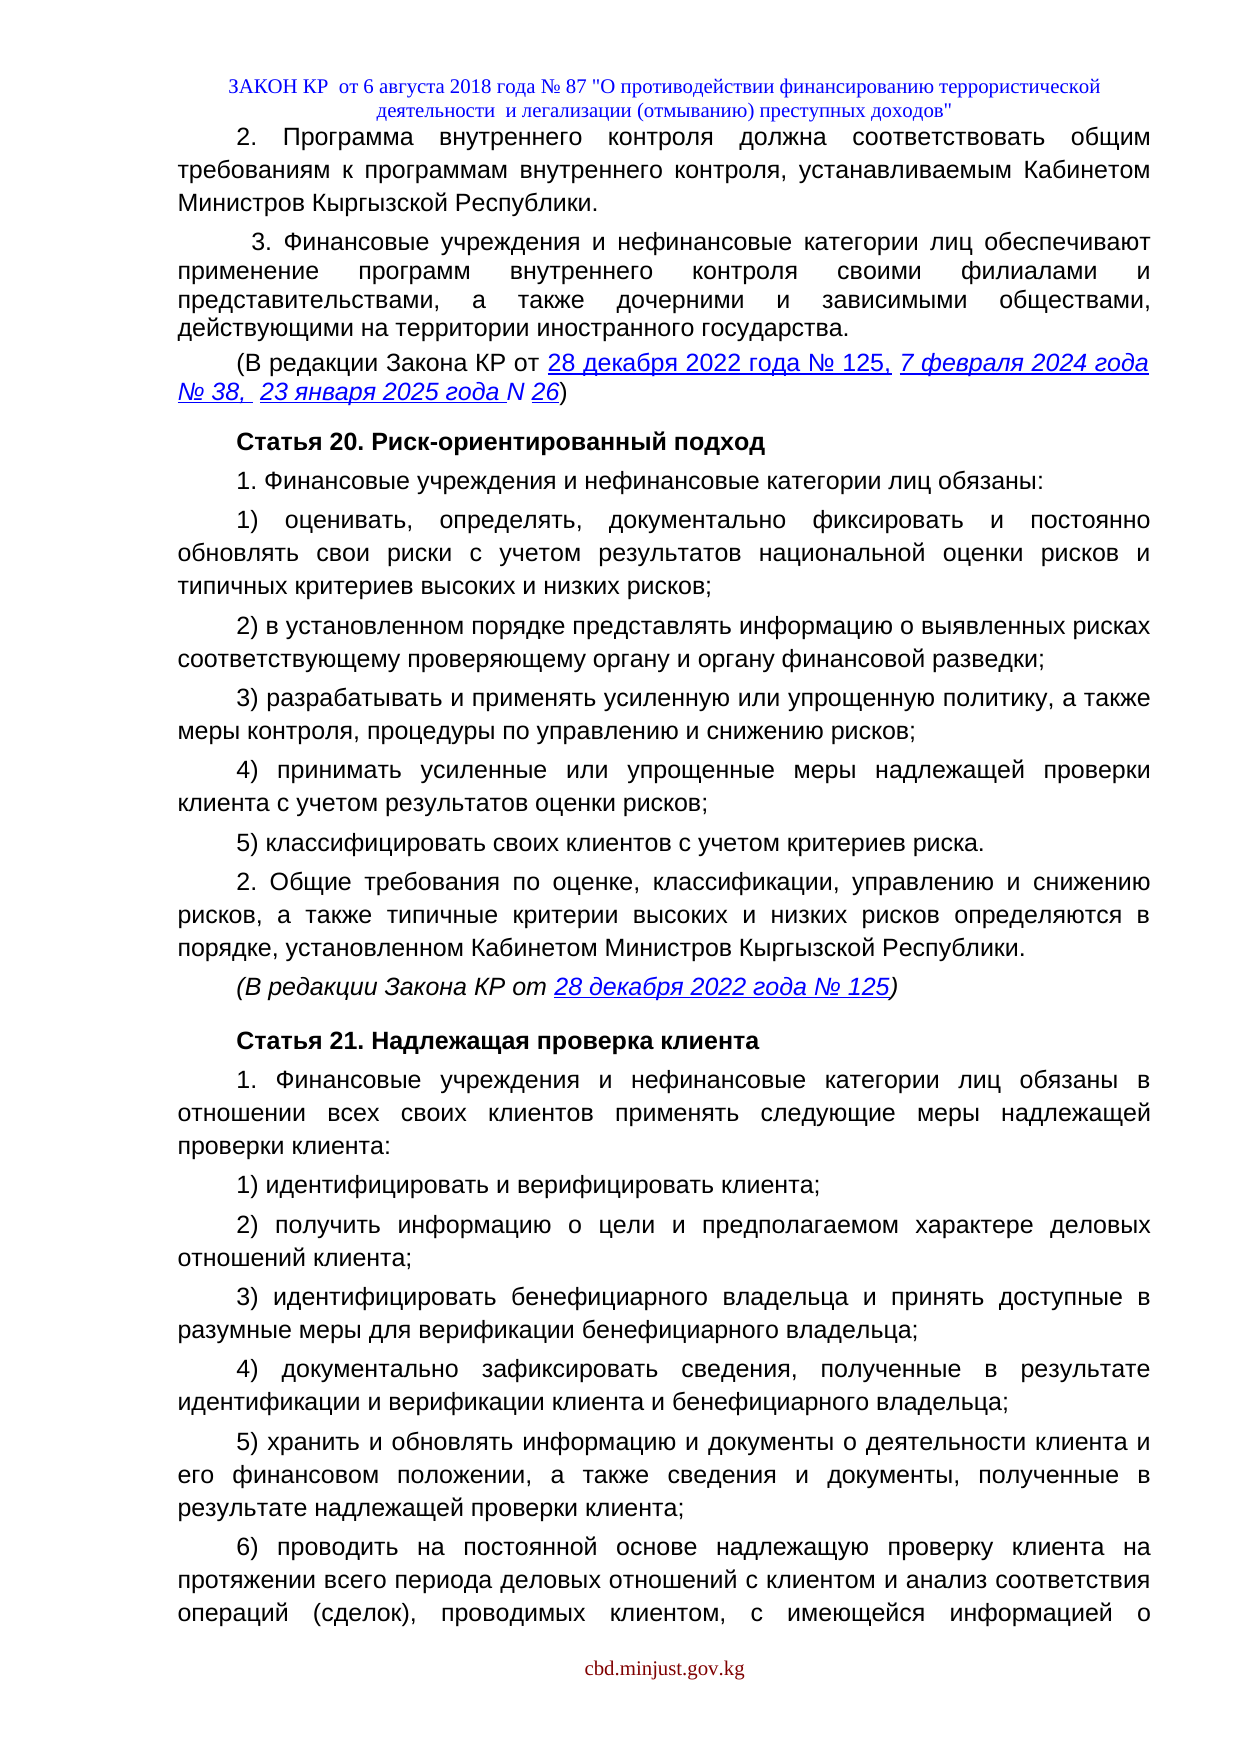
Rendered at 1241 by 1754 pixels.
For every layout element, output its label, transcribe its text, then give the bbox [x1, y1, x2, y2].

text 3. Финансовые учреждения и нефинансовые категории лиц обеспечивают применение программ внутреннего контроля своими филиалами и представительствами, а также дочерними и зависимыми обществами, действующими на территории иностранного государства. [177, 227, 1152, 342]
text 4) принимать усиленные или упрощенные меры надлежащей проверки клиента с учетом результатов оценки рисков; [177, 755, 1152, 817]
text 3) идентифицировать бенефициарного владельца и принять доступные в разумные меры для верификации бенефициарного владельца; [177, 1282, 1152, 1344]
text 3) разрабатывать и применять усиленную или упрощенную политику, а также меры контроля, процедуры по управлению и снижению рисков; [177, 683, 1152, 745]
text (В редакции Закона КР от 28 декабря 2022 года № 125) [177, 972, 1152, 1001]
text 2) в установленном порядке представлять информацию о выявленных рисках соответствующему проверяющему органу и органу финансовой разведки; [177, 611, 1152, 672]
text 5) хранить и обновлять информацию и документы о деятельности клиента и его финансовом положении, а также сведения и документы, полученные в результате надлежащей проверки клиента; [177, 1427, 1152, 1521]
text 5) классифицировать своих клиентов с учетом критериев риска. [177, 827, 1152, 856]
text 2. Программа внутреннего контроля должна соответствовать общим требованиям к программам внутреннего контроля, устанавливаемым Кабинетом Министров Кыргызской Республики. [177, 122, 1152, 217]
text 1. Финансовые учреждения и нефинансовые категории лиц обязаны в отношении всех своих клиентов применять следующие меры надлежащей проверки клиента: [177, 1065, 1152, 1160]
text 1) идентифицировать и верифицировать клиента; [177, 1171, 1152, 1199]
text 1. Финансовые учреждения и нефинансовые категории лиц обязаны: [177, 466, 1152, 495]
text 4) документально зафиксировать сведения, полученные в результате идентификации и верификации клиента и бенефициарного владельца; [177, 1354, 1152, 1416]
text Статья 20. Риск-ориентированный подход [177, 427, 1152, 456]
text Статья 21. Надлежащая проверка клиента [177, 1026, 1152, 1055]
text 2) получить информацию о цели и предполагаемом характере деловых отношений клиента; [177, 1210, 1152, 1272]
text 2. Общие требования по оценке, классификации, управлению и снижению рисков, а также типичные критерии высоких и низких рисков определяются в порядке, установленном Кабинетом Министров Кыргызской Республики. [177, 867, 1152, 962]
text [177, 1532, 1152, 1627]
text (В редакции Закона КР от 28 декабря 2022 года № 125, 7 февраля 2024 года № 38, 23 января 2025 года N 26) [177, 348, 1152, 406]
text 1) оценивать, определять, документально фиксировать и постоянно обновлять свои риски с учетом результатов национальной оценки рисков и типичных критериев высоких и низких рисков; [177, 505, 1152, 600]
